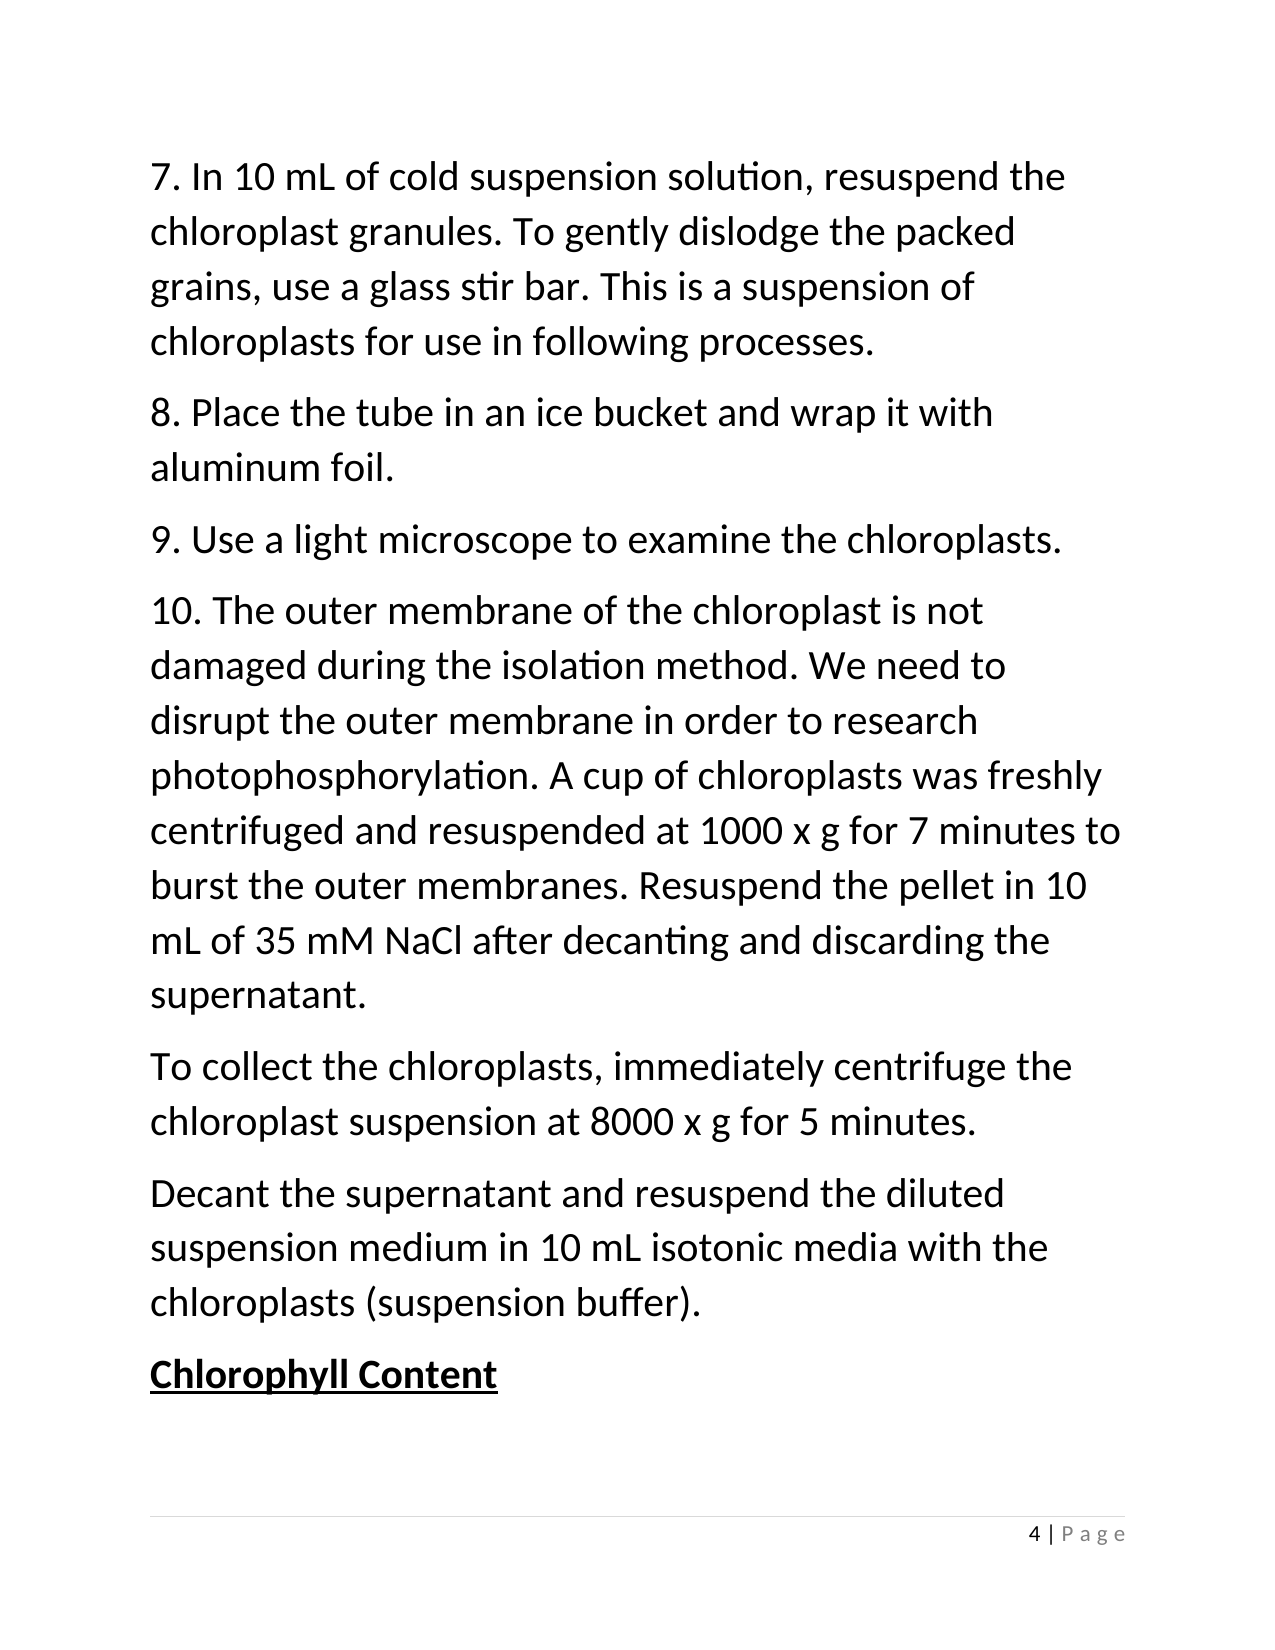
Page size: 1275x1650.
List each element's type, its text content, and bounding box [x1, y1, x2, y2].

text 8. Place the tube in an ice bucket and wrap it with aluminum foil. [150, 386, 1125, 492]
text 7. In 10 mL of cold suspension solution, resuspend the chloroplast granules. To gently dislodge the packed grains, use a glass stir bar. This is a suspension of chloroplasts for use in following processes. [150, 150, 1125, 366]
text Chlorophyll Content [150, 1348, 1125, 1399]
text To collect the chloroplasts, immediately centrifuge the chloroplast suspension at 8000 x g for 5 minutes. [150, 1040, 1125, 1146]
text 9. Use a light microscope to examine the chloroplasts. [150, 513, 1125, 563]
text 10. The outer membrane of the chloroplast is not damaged during the isolation method. We need to disrupt the outer membrane in order to research photophosphorylation. A cup of chloroplasts was freshly centrifuged and resuspended at 1000 x g for 7 minutes to burst the outer membranes. Resuspend the pellet in 10 mL of 35 mM NaCl after decanting and discarding the supernatant. [150, 584, 1125, 1019]
text Decant the supernatant and resuspend the diluted suspension medium in 10 mL isotonic media with the chloroplasts (suspension buffer). [150, 1167, 1125, 1327]
